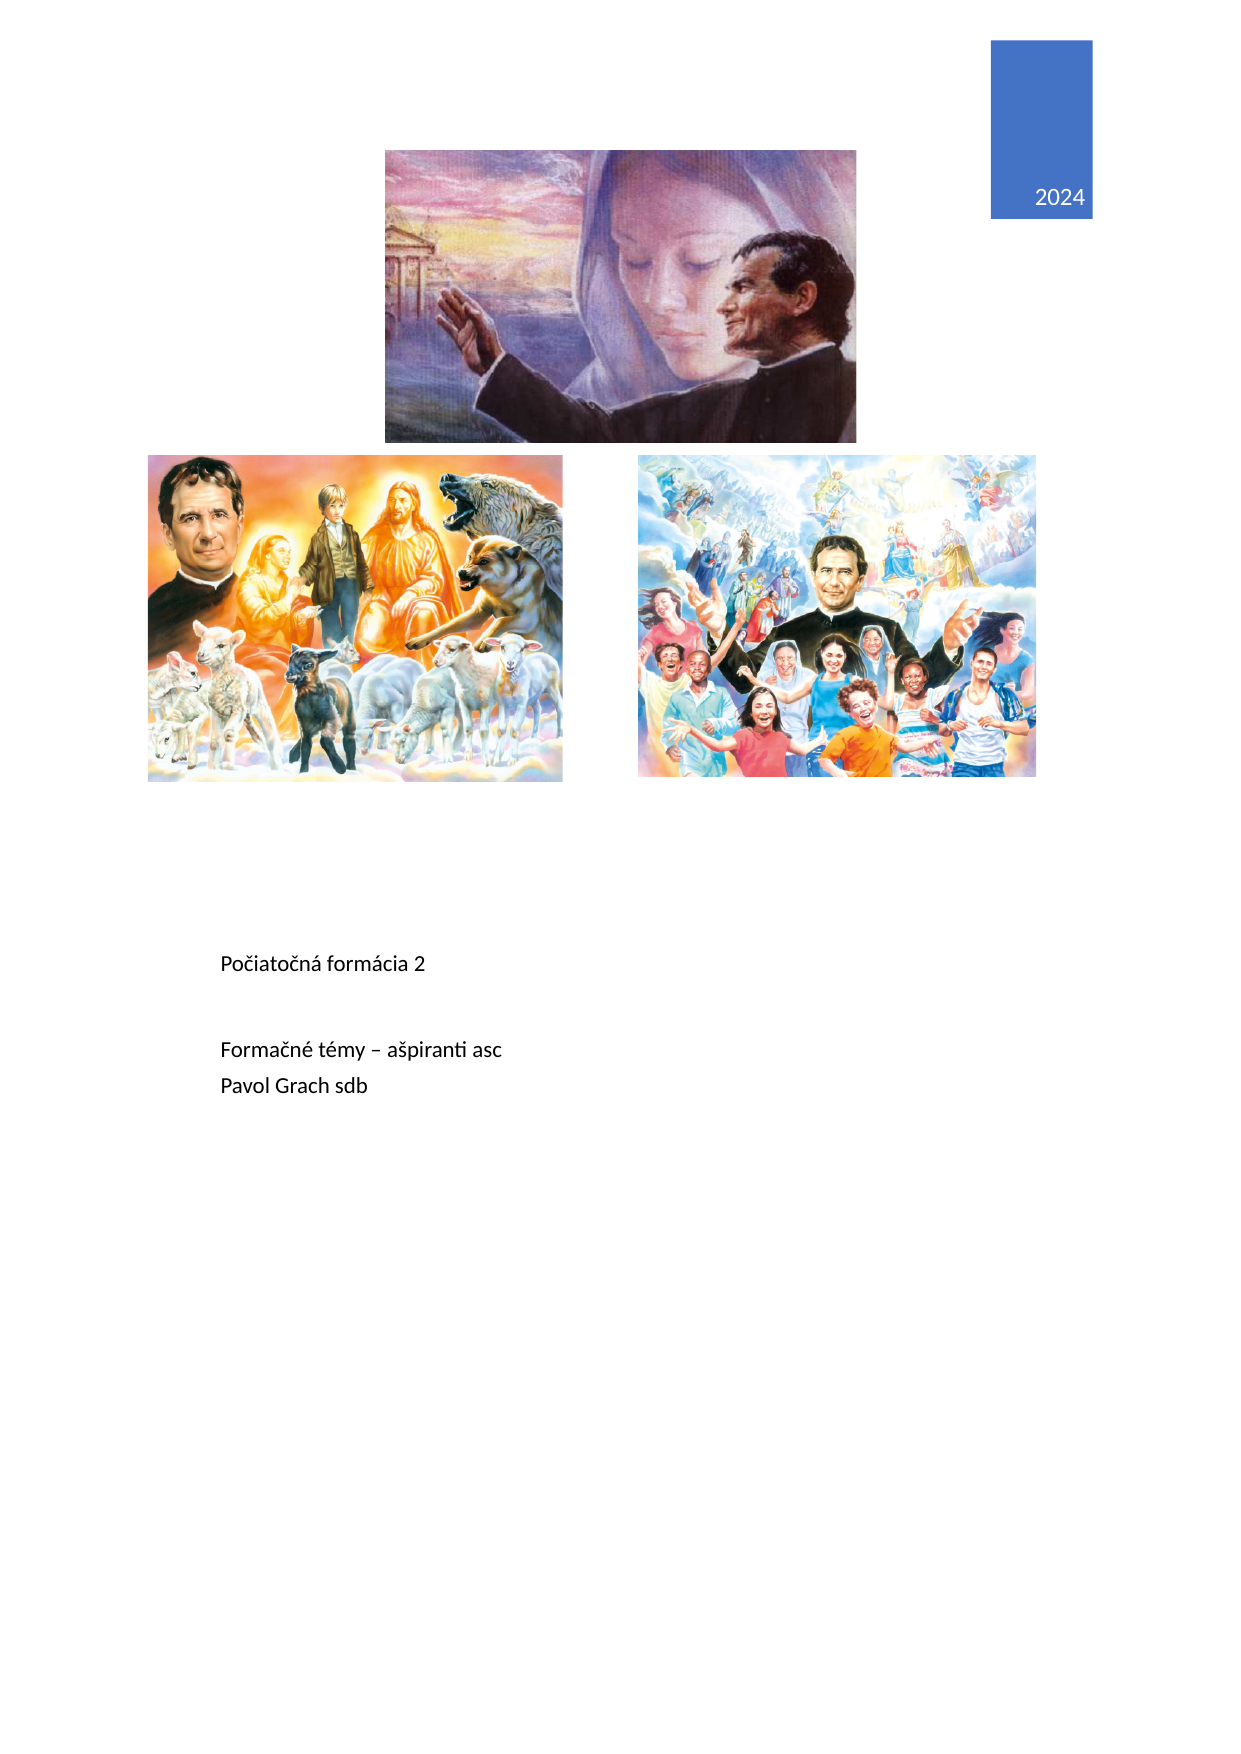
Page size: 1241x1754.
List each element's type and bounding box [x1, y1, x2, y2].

picture [637, 455, 1037, 778]
picture [147, 455, 563, 781]
picture [383, 147, 857, 443]
